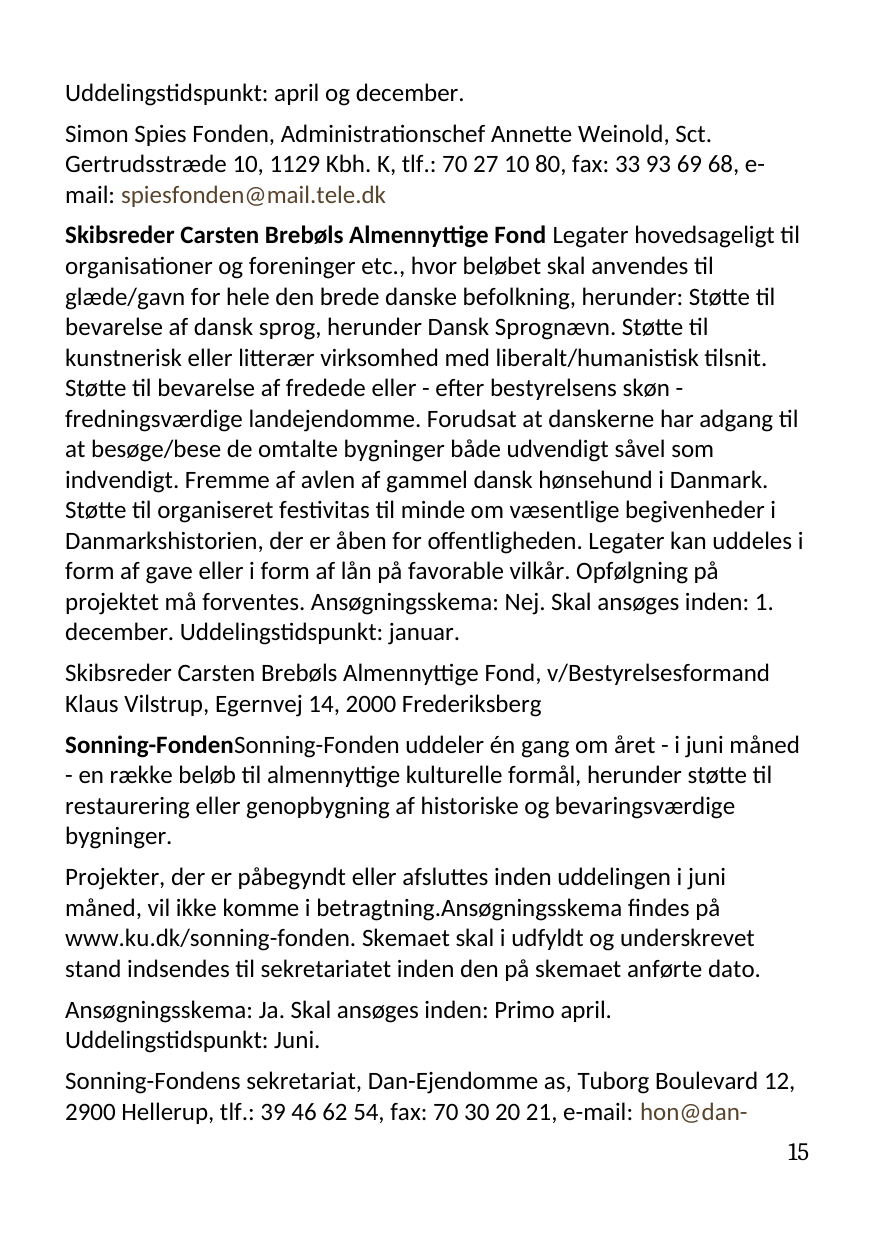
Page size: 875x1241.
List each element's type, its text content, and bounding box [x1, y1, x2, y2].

text Ansøgningsskema: Ja. Skal ansøges inden: Primo april. Uddelingstidspunkt: Juni. [65, 994, 809, 1055]
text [65, 77, 809, 107]
text Sonning-Fonden Sonning-Fonden uddeler én gang om året - i juni måned - en række beløb til almennyttige kulturelle formål, herunder støtte til restaurering eller genopbygning af historiske og bevaringsværdige bygninger. [65, 729, 809, 851]
text Skibsreder Carsten Brebøls Almennyttige Fond, v/Bestyrelsesformand Klaus Vilstrup, Egernvej 14, 2000 Frederiksberg [65, 657, 809, 718]
text Skibsreder Carsten Brebøls Almennyttige Fond Legater hovedsageligt til organisationer og foreninger etc., hvor beløbet skal anvendes til glæde/gavn for hele den brede danske befolkning, herunder: Støtte til bevarelse af dansk sprog, herunder Dansk Sprognævn. Støtte til kunstnerisk eller litterær virksomhed med liberalt/humanistisk tilsnit. Støtte til bevarelse af fredede eller - efter bestyrelsens skøn - fredningsværdige landejendomme. Forudsat at danskerne har adgang til at besøge/bese de omtalte bygninger både udvendigt såvel som indvendigt. Fremme af avlen af gammel dansk hønsehund i Danmark. Støtte til organiseret festivitas til minde om væsentlige begivenheder i Danmarkshistorien, der er åben for offentligheden. Legater kan uddeles i form af gave eller i form af lån på favorable vilkår. Opfølgning på projektet må forventes. Ansøgningsskema: Nej. Skal ansøges inden: 1. december. Uddelingstidspunkt: januar. [65, 220, 809, 647]
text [65, 1065, 809, 1126]
text Simon Spies Fonden, Administrationschef Annette Weinold, Sct. Gertrudsstræde 10, 1129 Kbh. K, tlf.: 70 27 10 80, fax: 33 93 69 68, e-mail: spiesfonden@mail.tele.dk [65, 118, 809, 209]
text Projekter, der er påbegyndt eller afsluttes inden uddelingen i juni måned, vil ikke komme i betragtning. Ansøgningsskema findes på www.ku.dk/sonning-fonden. Skemaet skal i udfyldt og underskrevet stand indsendes til sekretariatet inden den på skemaet anførte dato. [65, 861, 809, 983]
